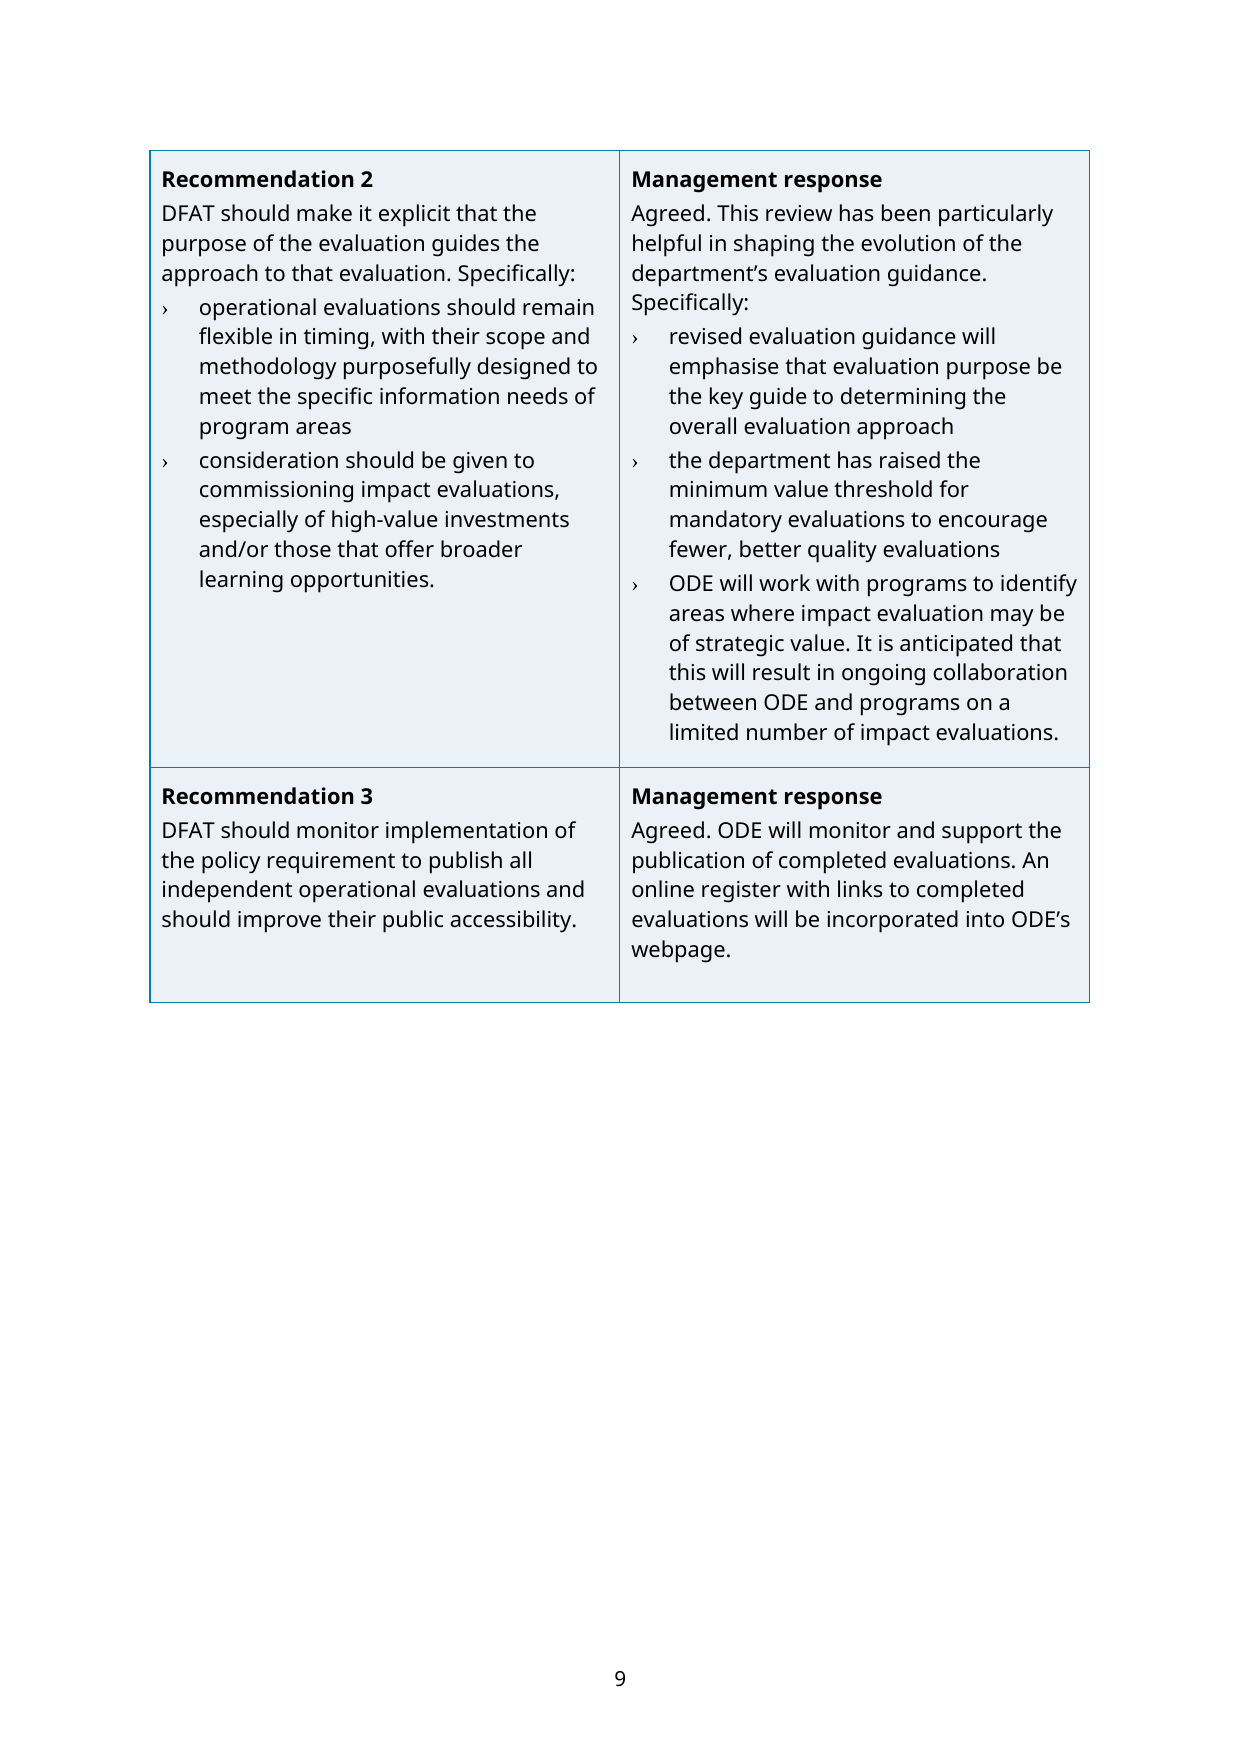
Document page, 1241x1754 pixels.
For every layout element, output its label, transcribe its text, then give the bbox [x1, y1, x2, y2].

table_cell Recommendation 3 DFAT should monitor implementation of the policy requirement to publish all independent operational evaluations and should improve their public accessibility. [151, 768, 619, 1002]
table_cell Recommendation 2 DFAT should make it explicit that the purpose of the evaluation guides the approach to that evaluation. Specifically: operational evaluations should remain flexible in timing, with their scope and methodology purposefully designed to meet the specific information needs of program areas consideration should be given to commissioning impact evaluations, especially of high-value investments and/or those that offer broader learning opportunities. [151, 151, 619, 767]
table_cell Management response Agreed. ODE will monitor and support the publication of completed evaluations. An online register with links to completed evaluations will be incorporated into ODE’s webpage. [620, 768, 1089, 1002]
table_cell Management response Agreed. This review has been particularly helpful in shaping the evolution of the department’s evaluation guidance. Specifically: revised evaluation guidance will emphasise that evaluation purpose be the key guide to determining the overall evaluation approach the department has raised the minimum value threshold for mandatory evaluations to encourage fewer, better quality evaluations ODE will work with programs to identify areas where impact evaluation may be of strategic value. It is anticipated that this will result in ongoing collaboration between ODE and programs on a limited number of impact evaluations. [620, 151, 1089, 767]
